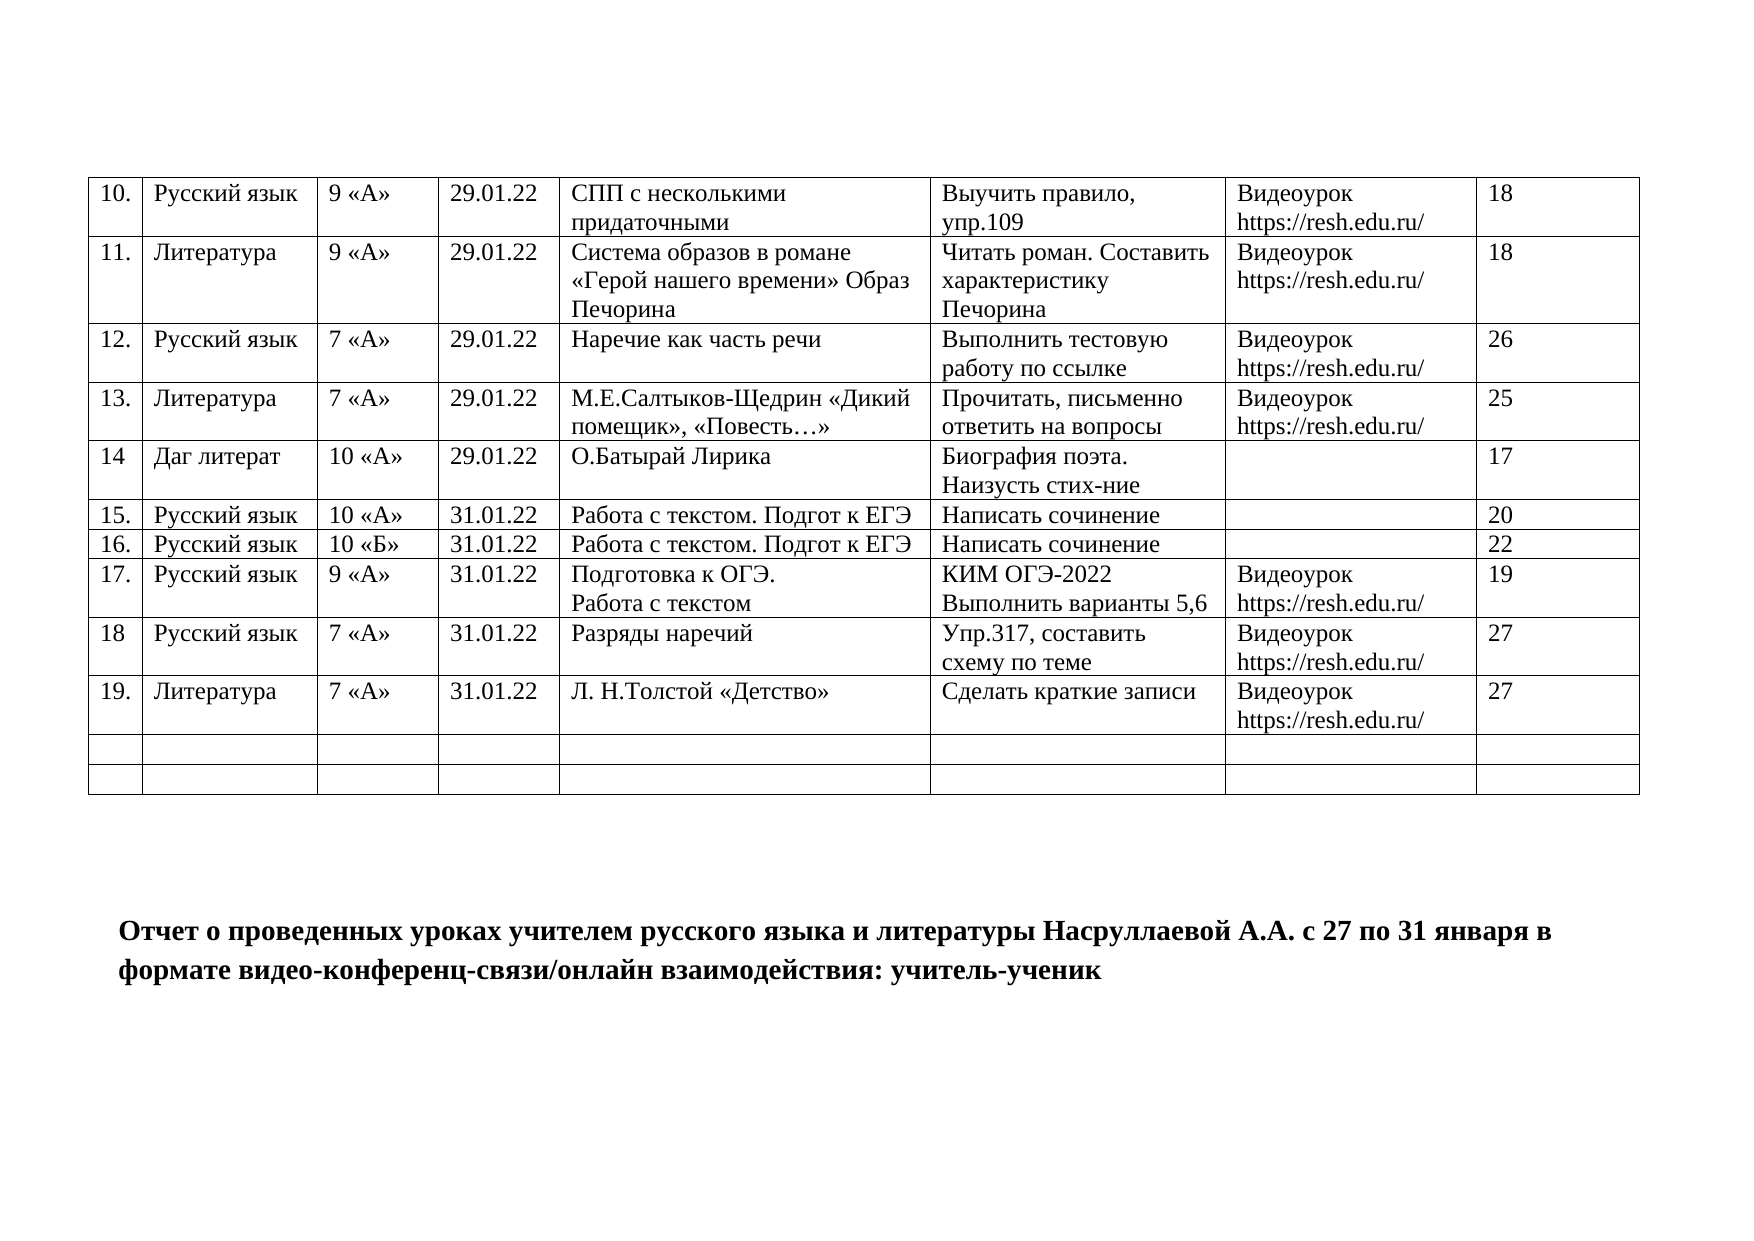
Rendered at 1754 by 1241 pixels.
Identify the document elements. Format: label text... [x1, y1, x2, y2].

table_cell 18 [89, 618, 142, 675]
table_cell КИМ ОГЭ-2022 Выполнить варианты 5,6 [931, 559, 1225, 617]
table_cell Наречие как часть речи [560, 324, 930, 382]
table_cell Литература [143, 237, 317, 323]
table_cell 7 «А» [318, 383, 438, 440]
table_cell Написать сочинение [931, 500, 1225, 528]
table_cell 16. [89, 530, 142, 558]
table_cell 9 «А» [318, 559, 438, 617]
table_cell 10. [89, 178, 142, 236]
table_cell 10 «Б» [318, 530, 438, 558]
table_cell Русский язык [143, 618, 317, 675]
table_cell Видеоурок https://resh.edu.ru/ [1226, 383, 1476, 440]
table_cell 27 [1477, 618, 1639, 675]
text Отчет о проведенных уроках учителем русского языка и литературы Насруллаевой А.А. с 27 по 31 января в формате видео-конференц-связи/онлайн взаимодействия: учитель-ученик [118, 913, 1636, 985]
table_cell 15. [89, 500, 142, 528]
table_cell 31.01.22 [439, 559, 559, 617]
table_cell 31.01.22 [439, 530, 559, 558]
table_cell 27 [1477, 676, 1639, 734]
table_cell СПП с несколькими придаточными [560, 178, 930, 236]
table_cell О.Батырай Лирика [560, 441, 930, 499]
table_cell Русский язык [143, 324, 317, 382]
table_cell Литература [143, 676, 317, 734]
table_cell Выполнить тестовую работу по ссылке [931, 324, 1225, 382]
table_cell [318, 735, 438, 764]
table_cell [1226, 441, 1476, 499]
table_cell Читать роман. Составить характеристику Печорина [931, 237, 1225, 323]
table_cell М.Е.Салтыков-Щедрин «Дикий помещик», «Повесть…» [560, 383, 930, 440]
table_cell 9 «А» [318, 237, 438, 323]
table_cell 10 «А» [318, 441, 438, 499]
table_cell Видеоурок https://resh.edu.ru/ [1226, 237, 1476, 323]
table_cell Видеоурок https://resh.edu.ru/ [1226, 676, 1476, 734]
table_cell 7 «А» [318, 676, 438, 734]
table_cell 20 [1477, 500, 1639, 528]
table_cell Написать сочинение [931, 530, 1225, 558]
table_cell [318, 765, 438, 793]
table_cell Видеоурок https://resh.edu.ru/ [1226, 324, 1476, 382]
table_cell Работа с текстом. Подгот к ЕГЭ [560, 530, 930, 558]
table_cell 17 [1477, 441, 1639, 499]
table_cell [560, 735, 930, 764]
table_cell Русский язык [143, 530, 317, 558]
table_cell 29.01.22 [439, 383, 559, 440]
table_cell 12. [89, 324, 142, 382]
table_cell Подготовка к ОГЭ. Работа с текстом [560, 559, 930, 617]
table_cell 26 [1477, 324, 1639, 382]
table_cell Выучить правило, упр.109 [931, 178, 1225, 236]
table_cell [89, 735, 142, 764]
table_cell Упр.317, составить схему по теме [931, 618, 1225, 675]
table_cell [1226, 500, 1476, 528]
table_cell 19. [89, 676, 142, 734]
table_cell Сделать краткие записи [931, 676, 1225, 734]
table_cell 18 [1477, 178, 1639, 236]
table_cell 31.01.22 [439, 500, 559, 528]
table_cell Прочитать, письменно ответить на вопросы [931, 383, 1225, 440]
table_cell Литература [143, 383, 317, 440]
table_cell Русский язык [143, 178, 317, 236]
table_cell 11. [89, 237, 142, 323]
table_cell 10 «А» [318, 500, 438, 528]
table_cell [1226, 765, 1476, 793]
table_cell 17. [89, 559, 142, 617]
table_cell 22 [1477, 530, 1639, 558]
table_cell [439, 735, 559, 764]
table_cell [439, 765, 559, 793]
table_cell 25 [1477, 383, 1639, 440]
table_cell 19 [1477, 559, 1639, 617]
table_cell Система образов в романе «Герой нашего времени» Образ Печорина [560, 237, 930, 323]
table_cell [1477, 735, 1639, 764]
table_cell [931, 765, 1225, 793]
table_cell Русский язык [143, 500, 317, 528]
table_cell 7 «А» [318, 618, 438, 675]
table_cell 7 «А» [318, 324, 438, 382]
table_cell Л. Н.Толстой «Детство» [560, 676, 930, 734]
table_cell Видеоурок https://resh.edu.ru/ [1226, 618, 1476, 675]
table_cell Даг литерат [143, 441, 317, 499]
table_cell [143, 765, 317, 793]
table_cell 29.01.22 [439, 178, 559, 236]
table_cell [1226, 735, 1476, 764]
table_cell [1226, 530, 1476, 558]
table_cell [1477, 765, 1639, 793]
table_cell Видеоурок https://resh.edu.ru/ [1226, 178, 1476, 236]
table_cell Разряды наречий [560, 618, 930, 675]
table_cell 29.01.22 [439, 441, 559, 499]
table_cell 14 [89, 441, 142, 499]
table_cell Работа с текстом. Подгот к ЕГЭ [560, 500, 930, 528]
table_cell Видеоурок https://resh.edu.ru/ [1226, 559, 1476, 617]
table_cell 9 «А» [318, 178, 438, 236]
table_cell Русский язык [143, 559, 317, 617]
table_cell 18 [1477, 237, 1639, 323]
table_cell 31.01.22 [439, 618, 559, 675]
table_cell [89, 765, 142, 793]
table_cell [560, 765, 930, 793]
table_cell 29.01.22 [439, 237, 559, 323]
table_cell 13. [89, 383, 142, 440]
table_cell 31.01.22 [439, 676, 559, 734]
table_cell [931, 735, 1225, 764]
table_cell [143, 735, 317, 764]
table_cell Биография поэта. Наизусть стих-ние [931, 441, 1225, 499]
table_cell 29.01.22 [439, 324, 559, 382]
